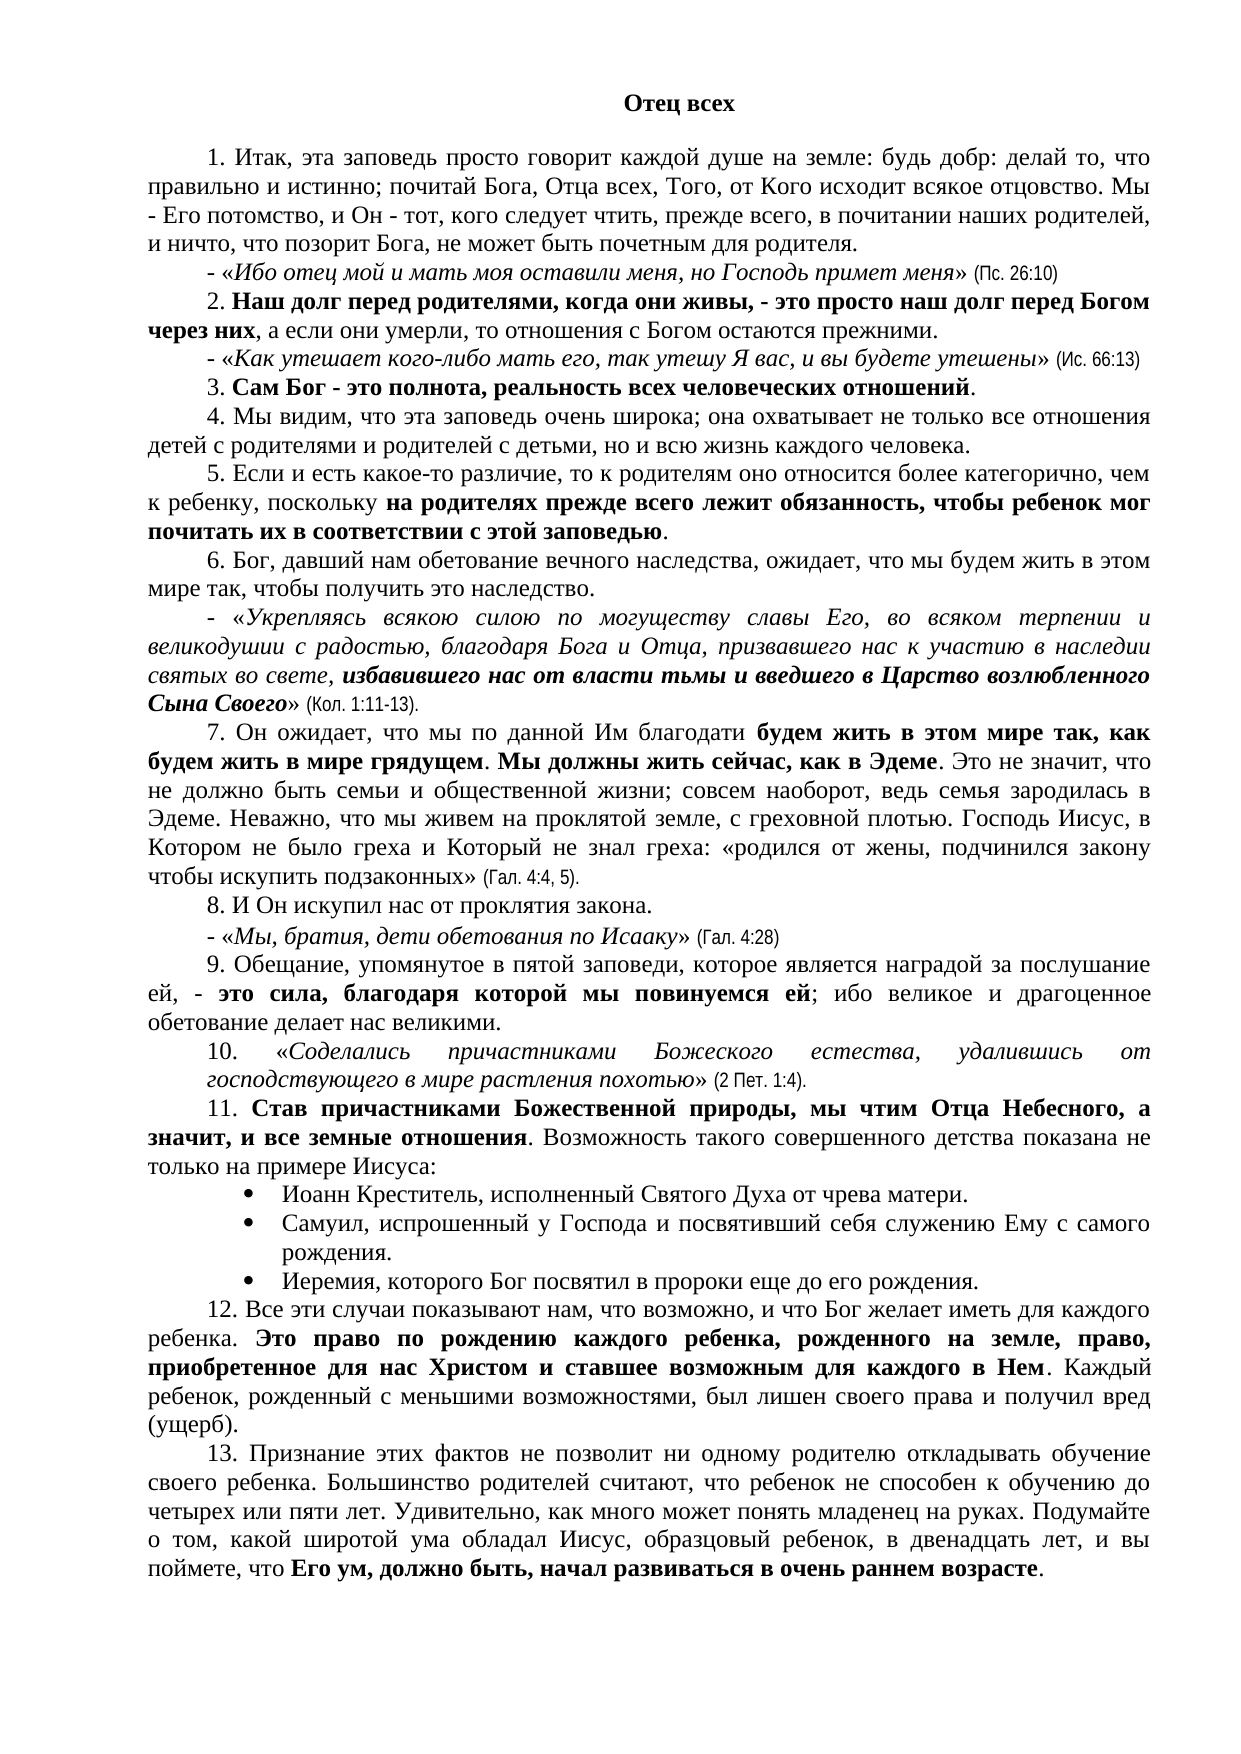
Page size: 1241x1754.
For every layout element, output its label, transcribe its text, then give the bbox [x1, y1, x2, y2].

text - «Укрепляясь всякою силою по могуществу славы Его, во всяком терпении и великодушии с радостью, благодаря Бога и Отца, призвавшего нас к участию в наследии святых во свете, избавившего нас от власти тьмы и введшего в Царство возлюбленного Сына Своего» (Кол. 1:11-13). [148, 602, 1152, 717]
text 10. «Соделались причастниками Божеского естества, удалившись от господствующего в мире растления похотью» (2 Пет. 1:4). [207, 1036, 1152, 1093]
text 9. Обещание, упомянутое в пятой заповеди, которое является наградой за послушание ей, - это сила, благодаря которой мы повинуемся ей; ибо великое и драгоценное обетование делает нас великими. [148, 949, 1152, 1036]
text 11. Став причастниками Божественной природы, мы чтим Отца Небесного, а значит, и все земные отношения. Возможность такого совершенного детства показана не только на примере Иисуса: [148, 1093, 1152, 1179]
text 12. Все эти случаи показывают нам, что возможно, и что Бог желает иметь для каждого ребенка. Это право по рождению каждого ребенка, рожденного на земле, право, приобретенное для нас Христом и ставшее возможным для каждого в Нем. Каждый ребенок, рожденный с меньшими возможностями, был лишен своего права и получил вред (ущерб). [148, 1294, 1152, 1438]
text 4. Мы видим, что эта заповедь очень широка; она охватывает не только все отношения детей с родителями и родителей с детьми, но и всю жизнь каждого человека. [148, 401, 1152, 458]
list Самуил, испрошенный у Господа и посвятивший себя служению Ему с самого рождения. [244, 1208, 1152, 1266]
text 13. Признание этих фактов не позволит ни одному родителю откладывать обучение своего ребенка. Большинство родителей считают, что ребенок не способен к обучению до четырех или пяти лет. Удивительно, как много может понять младенец на руках. Подумайте о том, какой широтой ума обладал Иисус, образцовый ребенок, в двенадцать лет, и вы поймете, что Его ум, должно быть, начал развиваться в очень раннем возрасте. [148, 1438, 1152, 1582]
text 1. Итак, эта заповедь просто говорит каждой душе на земле: будь добр: делай то, что правильно и истинно; почитай Бога, Отца всех, Того, от Кого исходит всякое отцовство. Мы - Его потомство, и Он - тот, кого следует чтить, прежде всего, в почитании наших родителей, и ничто, что позорит Бога, не может быть почетным для родителя. [148, 142, 1152, 257]
text 8. И Он искупил нас от проклятия закона. [148, 890, 1152, 918]
text 6. Бог, давший нам обетование вечного наследства, ожидает, что мы будем жить в этом мире так, чтобы получить это наследство. [148, 545, 1152, 602]
text - «Мы, братия, дети обетования по Исааку» (Гал. 4:28) [207, 921, 1152, 949]
text - «Как утешает кого-либо мать его, так утешу Я вас, и вы будете утешены» (Ис. 66:13) [207, 343, 1152, 372]
list Иеремия, которого Бог посвятил в пророки еще до его рождения. [244, 1266, 1152, 1294]
text 7. Он ожидает, что мы по данной Им благодати будем жить в этом мире так, как будем жить в мире грядущем. Мы должны жить сейчас, как в Эдеме. Это не значит, что не должно быть семьи и общественной жизни; совсем наоборот, ведь семья зародилась в Эдеме. Неважно, что мы живем на проклятой земле, с греховной плотью. Господь Иисус, в Котором не было греха и Который не знал греха: «родился от жены, подчинился закону чтобы искупить подзаконных» (Гал. 4:4, 5). [148, 717, 1152, 890]
text - «Ибо отец мой и мать моя оставили меня, но Господь примет меня» (Пс. 26:10) [207, 257, 1152, 286]
text 2. Наш долг перед родителями, когда они живы, - это просто наш долг перед Богом через них, а если они умерли, то отношения с Богом остаются прежними. [148, 286, 1152, 343]
text Отец всех [148, 88, 1152, 117]
list Иоанн Креститель, исполненный Святого Духа от чрева матери. [244, 1179, 1152, 1208]
text 3. Сам Бог - это полнота, реальность всех человеческих отношений. [148, 372, 1152, 401]
text 5. Если и есть какое-то различие, то к родителям оно относится более категорично, чем к ребенку, поскольку на родителях прежде всего лежит обязанность, чтобы ребенок мог почитать их в соответствии с этой заповедью. [148, 458, 1152, 545]
